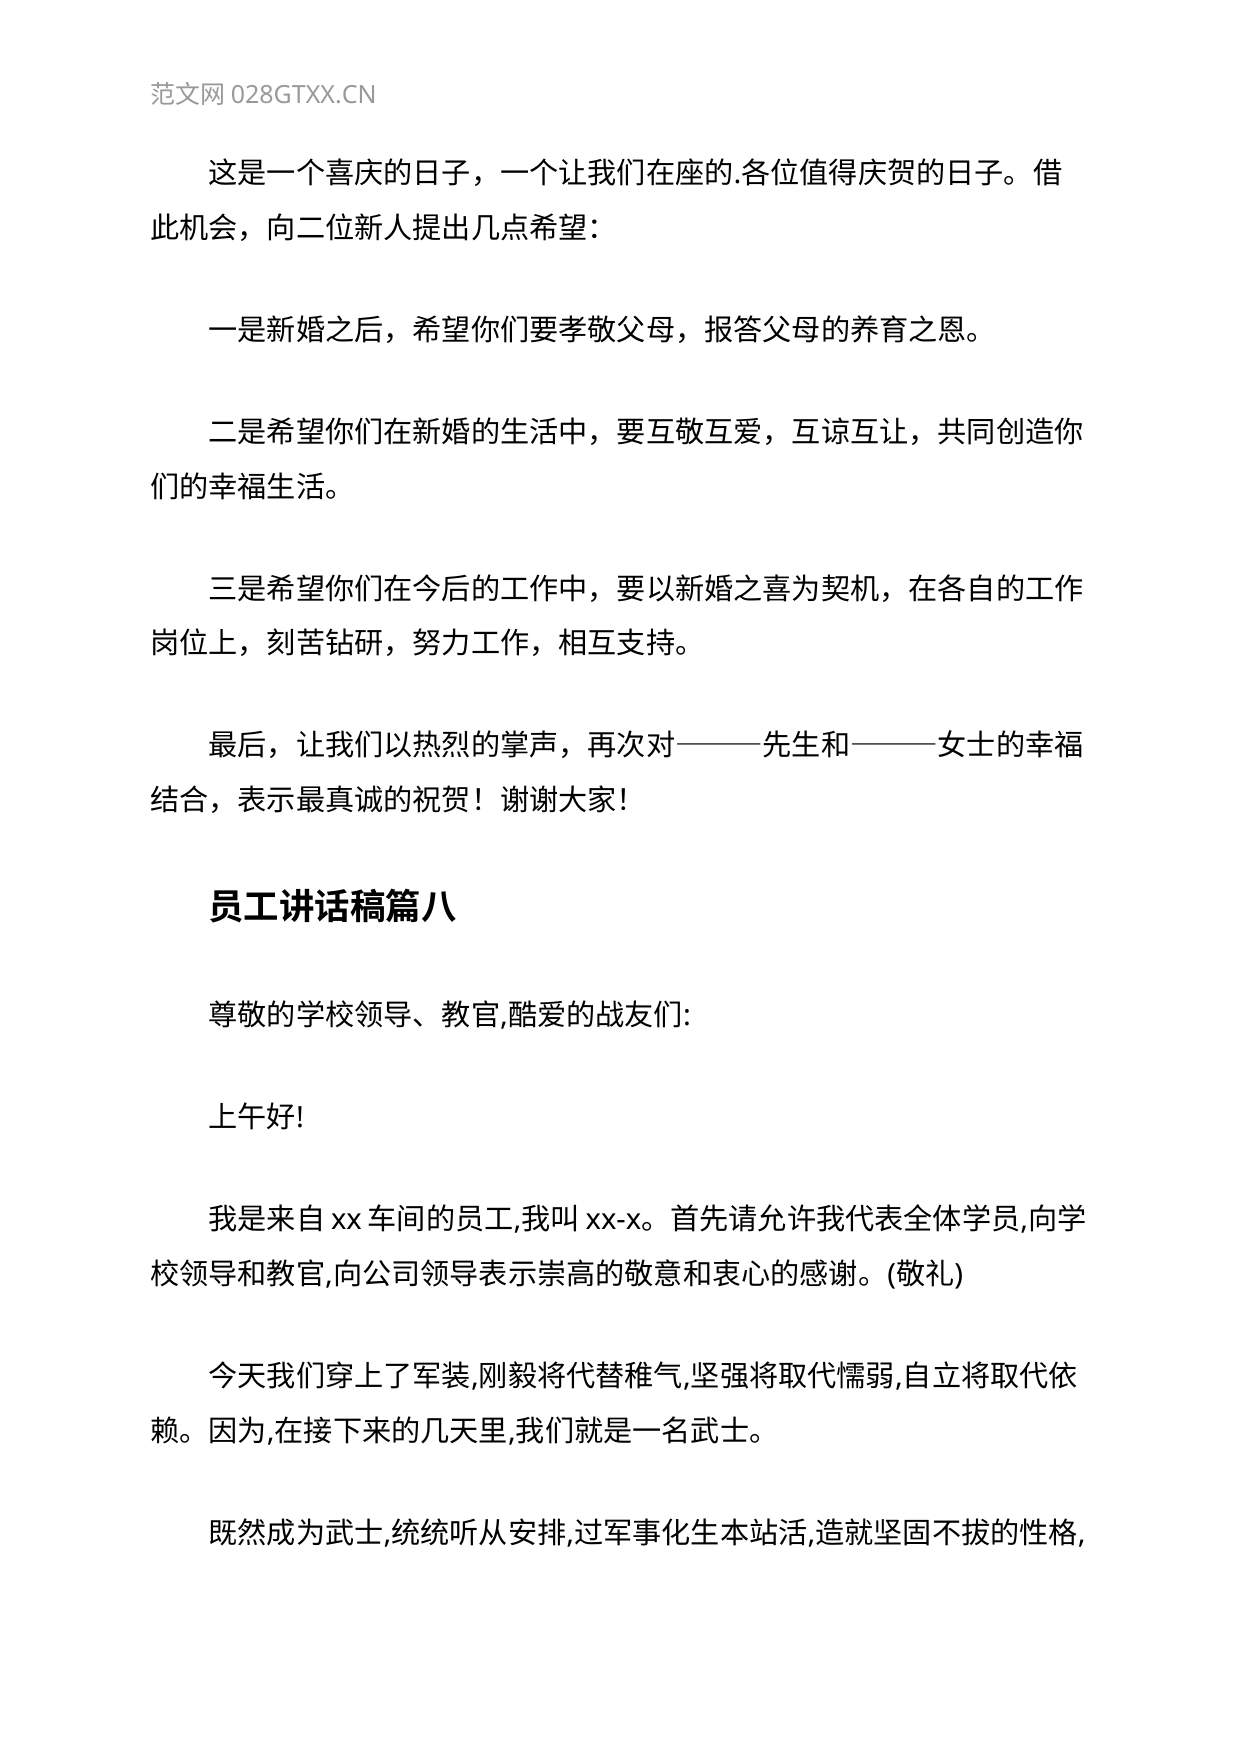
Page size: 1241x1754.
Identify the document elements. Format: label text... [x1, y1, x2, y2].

text 尊敬的学校领导、教官,酷爱的战友们: [150, 992, 1090, 1034]
text 三是希望你们在今后的工作中，要以新婚之喜为契机，在各自的工作岗位上，刻苦钻研，努力工作，相互支持。 [150, 565, 1090, 662]
text 二是希望你们在新婚的生活中，要互敬互爱，互谅互让，共同创造你们的幸福生活。 [150, 408, 1090, 506]
text 员工讲话稿篇八 [150, 878, 1090, 930]
text 我是来自xx车间的员工,我叫xx-x。首先请允许我代表全体学员,向学校领导和教官,向公司领导表示崇高的敬意和衷心的感谢。(敬礼) [150, 1196, 1090, 1293]
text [150, 1510, 1090, 1552]
text 一是新婚之后，希望你们要孝敬父母，报答父母的养育之恩。 [150, 307, 1090, 349]
text 这是一个喜庆的日子，一个让我们在座的.各位值得庆贺的日子。借此机会，向二位新人提出几点希望： [150, 150, 1090, 247]
text 最后，让我们以热烈的掌声，再次对———先生和———女士的幸福结合，表示最真诚的祝贺！谢谢大家！ [150, 722, 1090, 819]
text 上午好! [150, 1094, 1090, 1136]
text 今天我们穿上了军装,刚毅将代替稚气,坚强将取代懦弱,自立将取代依赖。因为,在接下来的几天里,我们就是一名武士。 [150, 1353, 1090, 1450]
